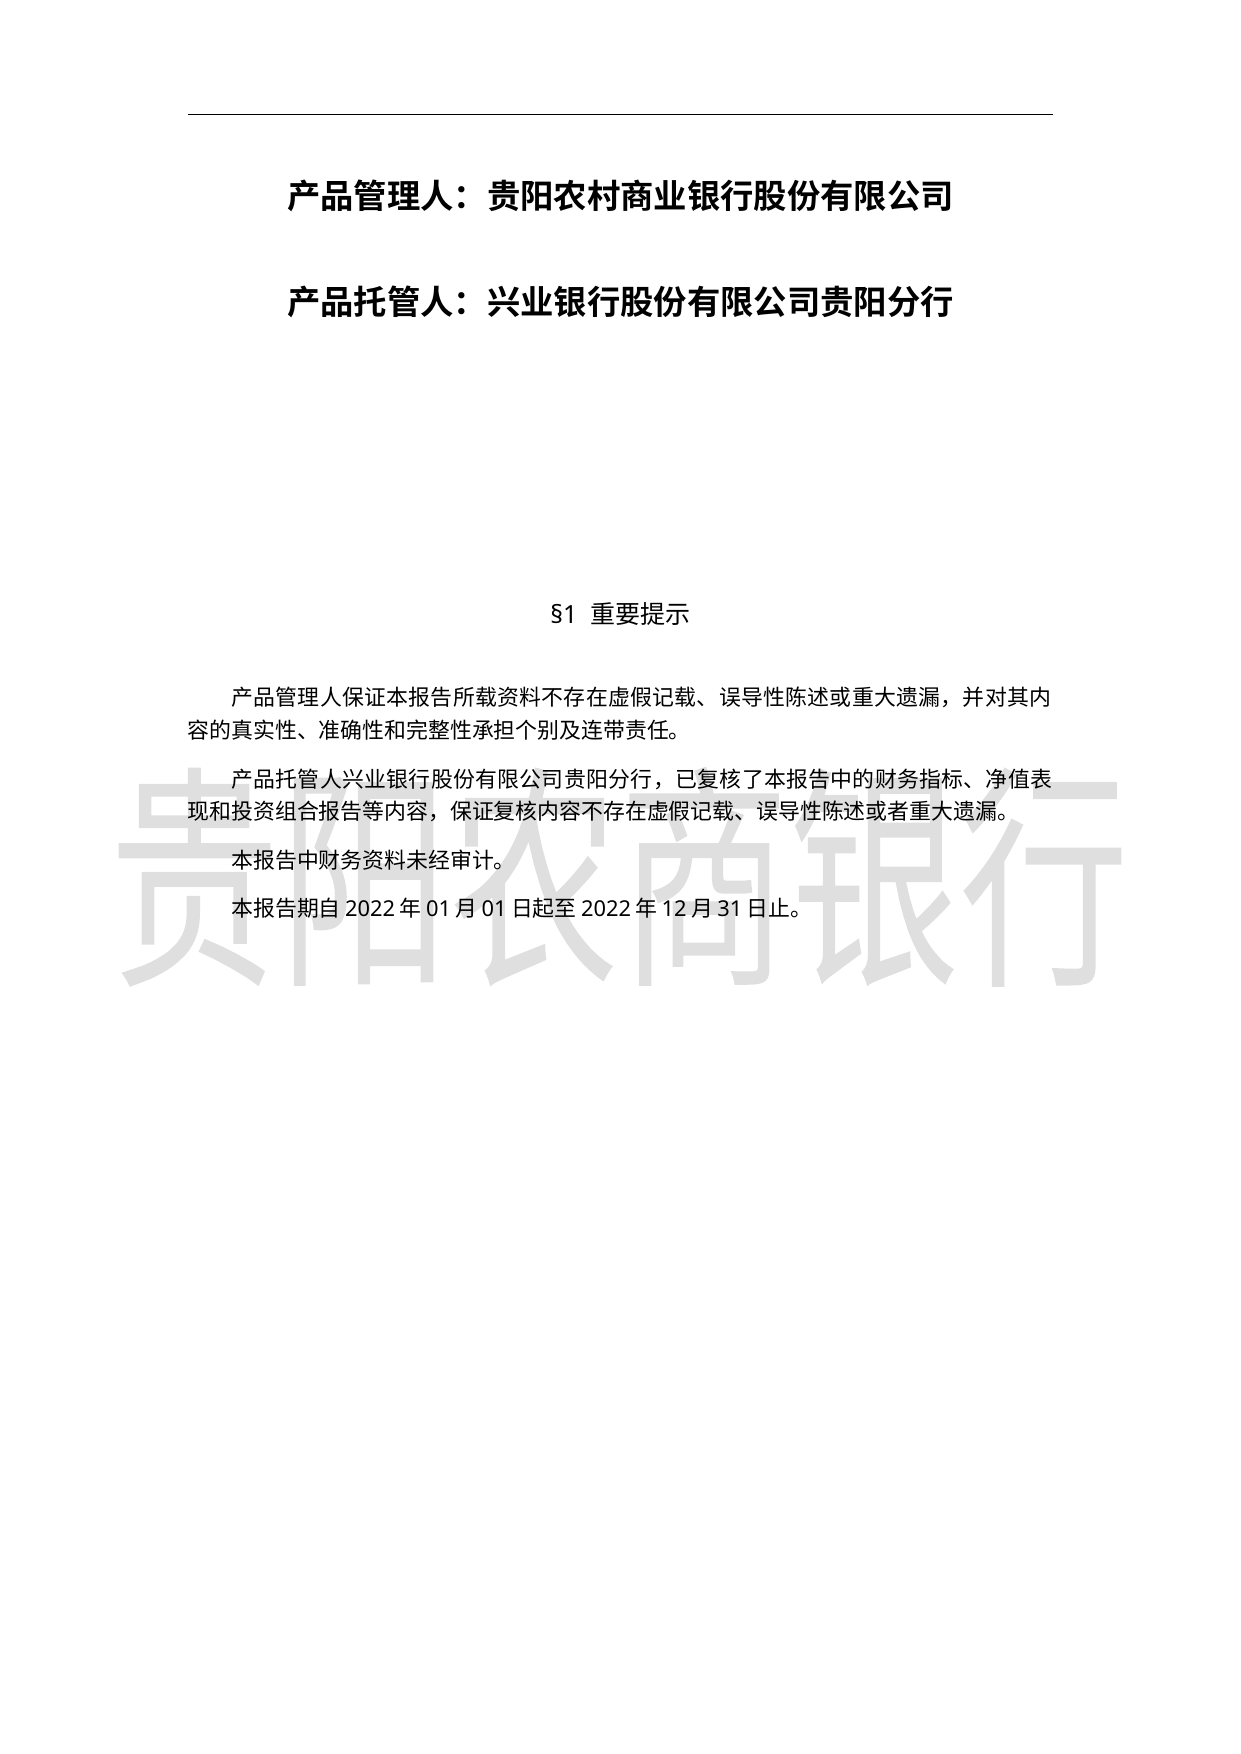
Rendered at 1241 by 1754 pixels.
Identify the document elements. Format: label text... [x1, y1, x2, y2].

text 产品托管人：兴业银行股份有限公司贵阳分行 [187, 267, 1053, 332]
text 产品管理人：贵阳农村商业银行股份有限公司 [187, 162, 1053, 227]
text 本报告期自2022年01月01日起至2022年12月31日止。 [187, 891, 1053, 924]
text 产品托管人兴业银行股份有限公司贵阳分行，已复核了本报告中的财务指标、净值表现和投资组合报告等内容，保证复核内容不存在虚假记载、误导性陈述或者重大遗漏。 [187, 761, 1053, 826]
text §1 重要提示 [187, 581, 1053, 646]
text 本报告中财务资料未经审计。 [187, 842, 1053, 875]
text 产品管理人保证本报告所载资料不存在虚假记载、误导性陈述或重大遗漏，并对其内容的真实性、准确性和完整性承担个别及连带责任。 [187, 680, 1053, 745]
